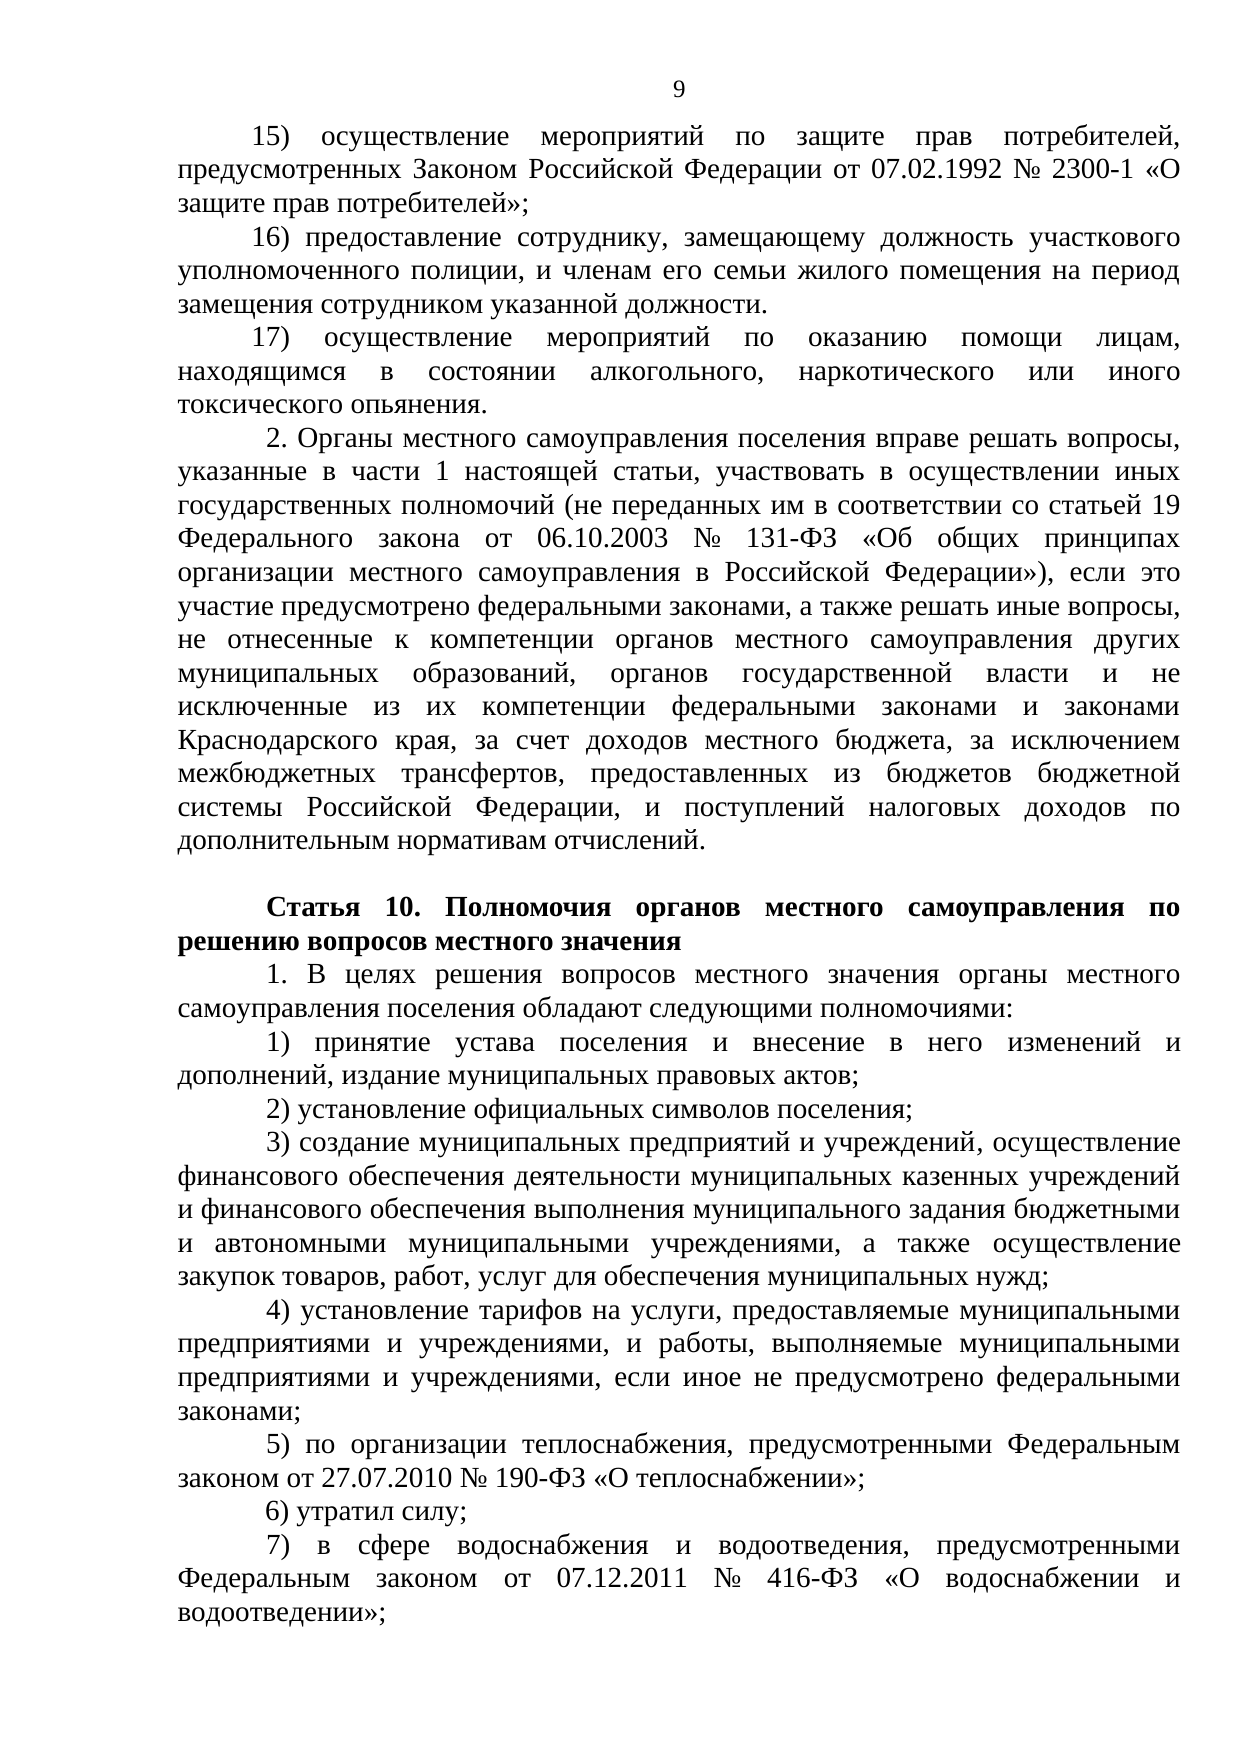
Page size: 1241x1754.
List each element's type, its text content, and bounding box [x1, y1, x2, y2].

text 1. В целях решения вопросов местного значения органы местного самоуправления поселения обладают следующими полномочиями: [177, 957, 1181, 1024]
text 6) утратил силу; [177, 1493, 1181, 1527]
text 2. Органы местного самоуправления поселения вправе решать вопросы, указанные в части 1 настоящей статьи, участвовать в осуществлении иных государственных полномочий (не переданных им в соответствии со статьей 19 Федерального закона от 06.10.2003 № 131-ФЗ «Об общих принципах организации местного самоуправления в Российской Федерации»), если это участие предусмотрено федеральными законами, а также решать иные вопросы, не отнесенные к компетенции органов местного самоуправления других муниципальных образований, органов государственной власти и не исключенные из их компетенции федеральными законами и законами Краснодарского края, за счет доходов местного бюджета, за исключением межбюджетных трансфертов, предоставленных из бюджетов бюджетной системы Российской Федерации, и поступлений налоговых доходов по дополнительным нормативам отчислений. [177, 420, 1181, 856]
text 16) предоставление сотруднику, замещающему должность участкового уполномоченного полиции, и членам его семьи жилого помещения на период замещения сотрудником указанной должности. [177, 219, 1181, 319]
text 15) осуществление мероприятий по защите прав потребителей, предусмотренных Законом Российской Федерации от 07.02.1992 № 2300-1 «О защите прав потребителей»; [177, 118, 1181, 219]
text 1) принятие устава поселения и внесение в него изменений и дополнений, издание муниципальных правовых актов; [177, 1024, 1181, 1091]
text 17) осуществление мероприятий по оказанию помощи лицам, находящимся в состоянии алкогольного, наркотического или иного токсического опьянения. [177, 319, 1181, 420]
text 7) в сфере водоснабжения и водоотведения, предусмотренными Федеральным законом от 07.12.2011 № 416-ФЗ «О водоснабжении и водоотведении»; [177, 1527, 1181, 1627]
text 3) создание муниципальных предприятий и учреждений, осуществление финансового обеспечения деятельности муниципальных казенных учреждений и финансового обеспечения выполнения муниципального задания бюджетными и автономными муниципальными учреждениями, а также осуществление закупок товаров, работ, услуг для обеспечения муниципальных нужд; [177, 1124, 1181, 1292]
text 4) установление тарифов на услуги, предоставляемые муниципальными предприятиями и учреждениями, и работы, выполняемые муниципальными предприятиями и учреждениями, если иное не предусмотрено федеральными законами; [177, 1292, 1181, 1426]
subtitle 5) по организации теплоснабжения, предусмотренными Федеральным законом от 27.07.2010 № 190-ФЗ «О теплоснабжении»; [177, 1426, 1181, 1493]
text 2) установление официальных символов поселения; [177, 1091, 1181, 1124]
text Статья 10. Полномочия органов местного самоуправления по решению вопросов местного значения [177, 889, 1181, 957]
